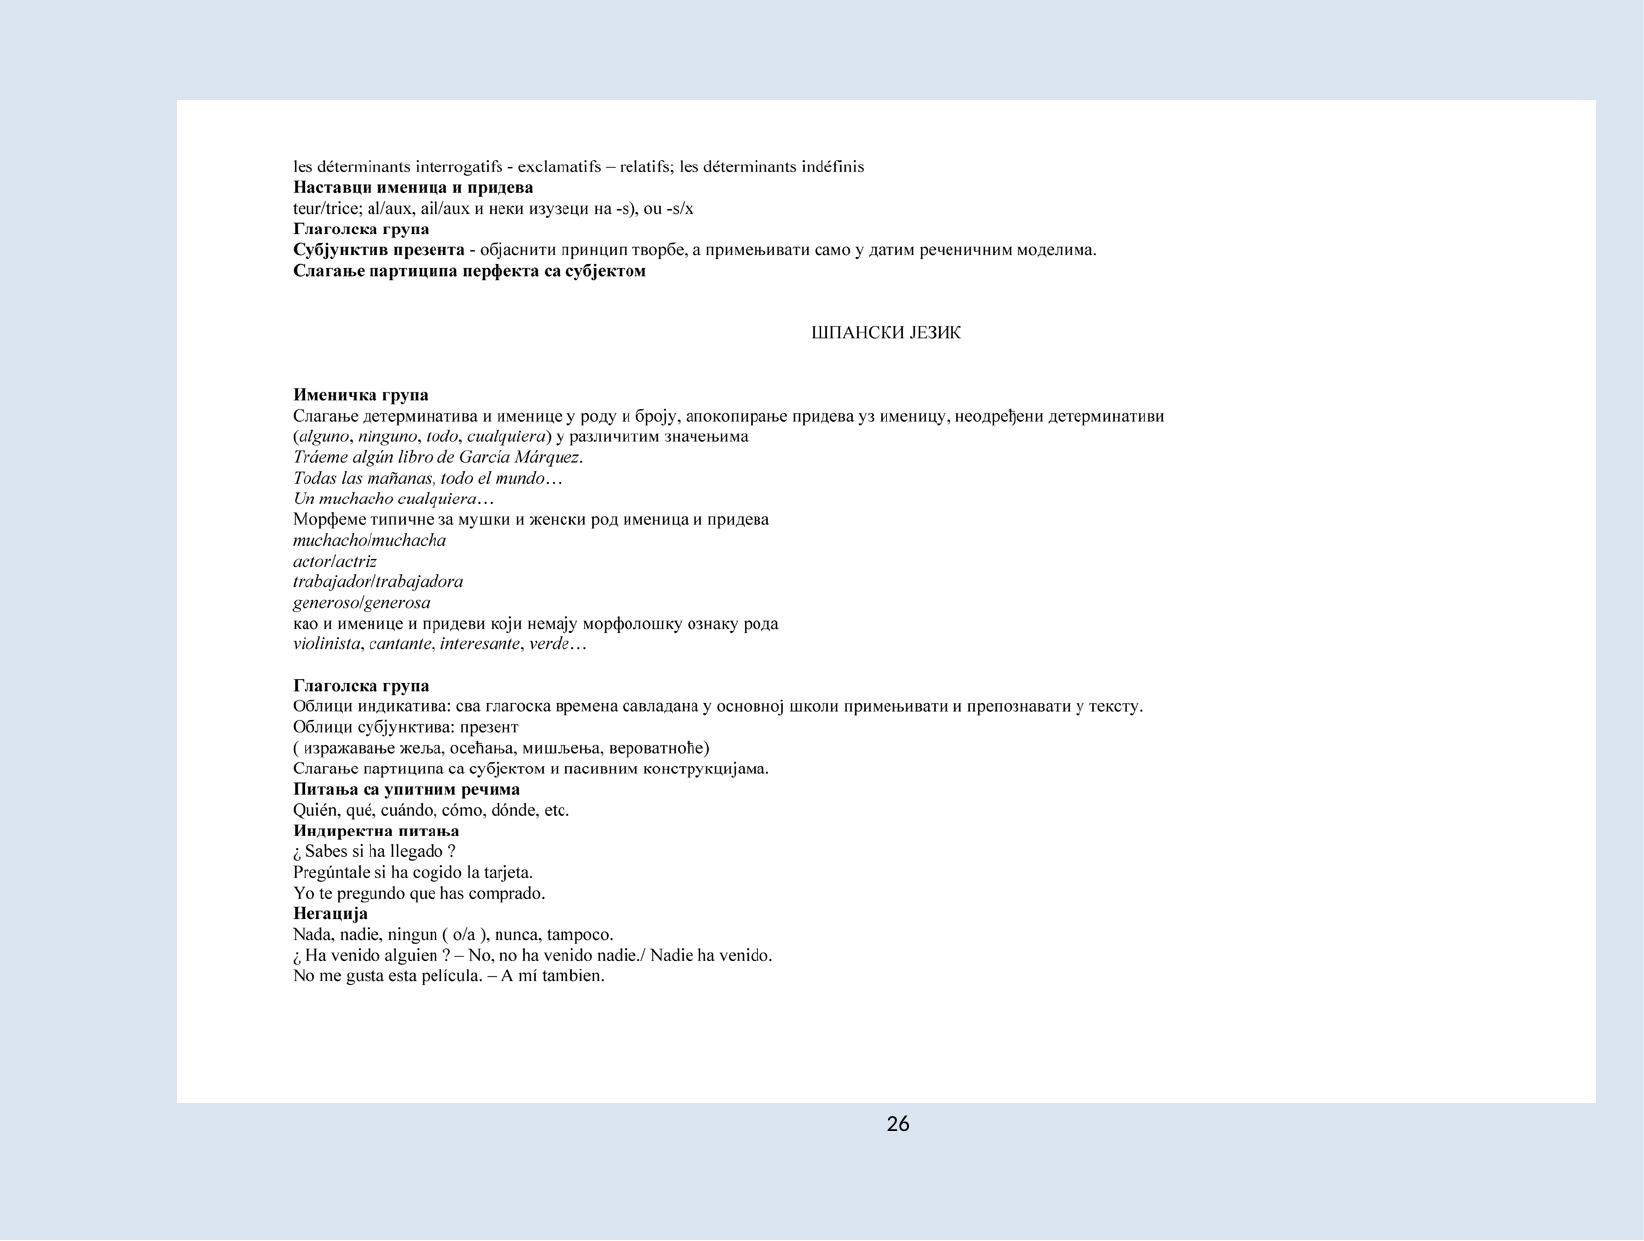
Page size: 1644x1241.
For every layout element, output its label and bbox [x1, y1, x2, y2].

picture [177, 100, 1596, 1103]
